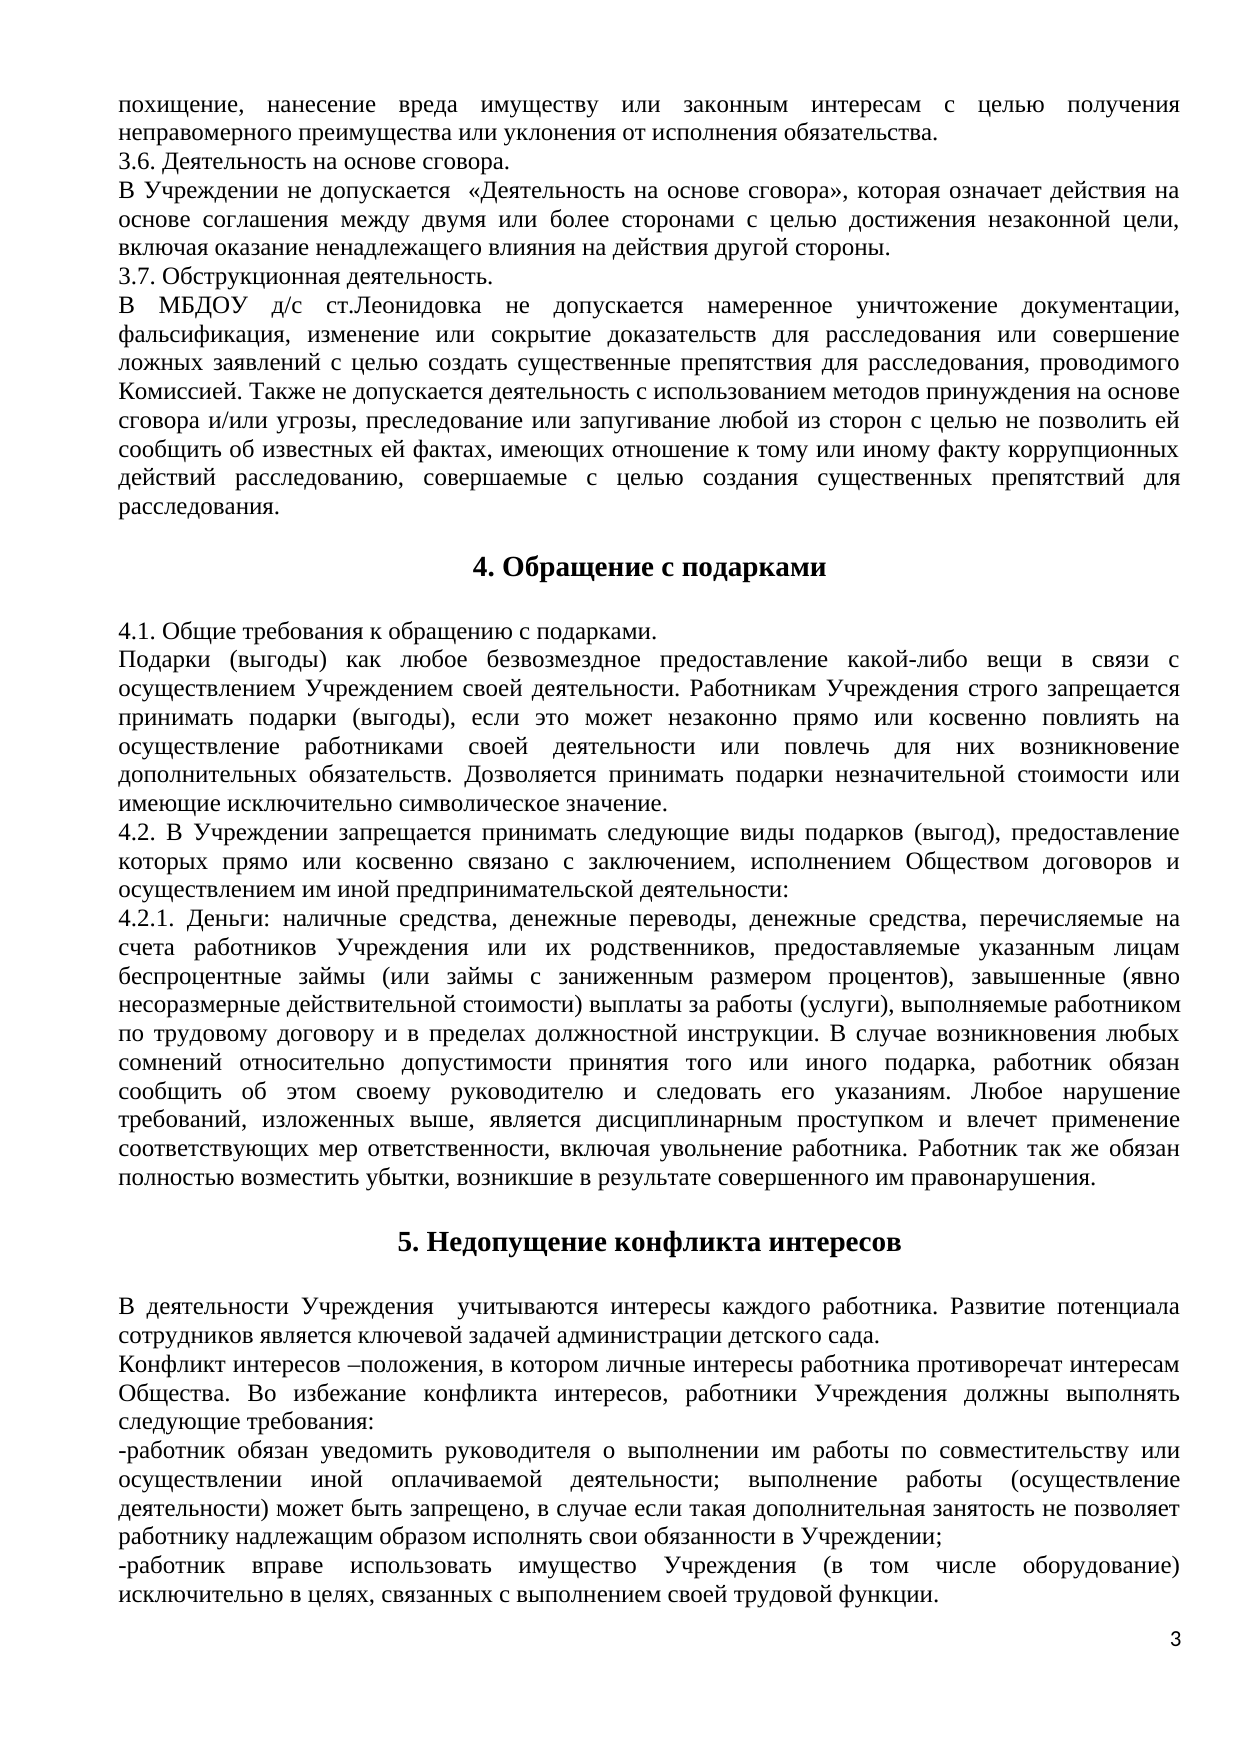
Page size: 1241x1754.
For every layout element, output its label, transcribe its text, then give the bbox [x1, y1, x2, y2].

text Подарки (выгоды) как любое безвозмездное предоставление какой-либо вещи в связи с осуществлением Учреждением своей деятельности. Работникам Учреждения строго запрещается принимать подарки (выгоды), если это может незаконно прямо или косвенно повлиять на осуществление работниками своей деятельности или повлечь для них возникновение дополнительных обязательств. Дозволяется принимать подарки незначительной стоимости или имеющие исключительно символическое значение. [118, 644, 1181, 817]
text 3.6. Деятельность на основе сговора. [118, 146, 1181, 175]
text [118, 89, 1181, 146]
text 5. Недопущение конфликта интересов [118, 1224, 1181, 1258]
text 4.1. Общие требования к обращению с подарками. [118, 616, 1181, 644]
text -работник обязан уведомить руководителя о выполнении им работы по совместительству или осуществлении иной оплачиваемой деятельности; выполнение работы (осуществление деятельности) может быть запрещено, в случае если такая дополнительная занятость не позволяет работнику надлежащим образом исполнять свои обязанности в Учреждении; [118, 1435, 1181, 1550]
text 4.2.1. Деньги: наличные средства, денежные переводы, денежные средства, перечисляемые на счета работников Учреждения или их родственников, предоставляемые указанным лицам беспроцентные займы (или займы с заниженным размером процентов), завышенные (явно несоразмерные действительной стоимости) выплаты за работы (услуги), выполняемые работником по трудовому договору и в пределах должностной инструкции. В случае возникновения любых сомнений относительно допустимости принятия того или иного подарка, работник обязан сообщить об этом своему руководителю и следовать его указаниям. Любое нарушение требований, изложенных выше, является дисциплинарным проступком и влечет применение соответствующих мер ответственности, включая увольнение работника. Работник так же обязан полностью возместить убытки, возникшие в результате совершенного им правонарушения. [118, 903, 1181, 1191]
text 3.7. Обструкционная деятельность. [118, 261, 1181, 290]
text -работник вправе использовать имущество Учреждения (в том числе оборудование) исключительно в целях, связанных с выполнением своей трудовой функции. [118, 1550, 1181, 1608]
text В Учреждении не допускается «Деятельность на основе сговора», которая означает действия на основе соглашения между двумя или более сторонами с целью достижения незаконной цели, включая оказание ненадлежащего влияния на действия другой стороны. [118, 175, 1181, 261]
text 4. Обращение с подарками [118, 549, 1181, 582]
text Конфликт интересов –положения, в котором личные интересы работника противоречат интересам Общества. Во избежание конфликта интересов, работники Учреждения должны выполнять следующие требования: [118, 1349, 1181, 1435]
text 4.2. В Учреждении запрещается принимать следующие виды подарков (выгод), предоставление которых прямо или косвенно связано с заключением, исполнением Обществом договоров и осуществлением им иной предпринимательской деятельности: [118, 817, 1181, 903]
text В деятельности Учреждения учитываются интересы каждого работника. Развитие потенциала сотрудников является ключевой задачей администрации детского сада. [118, 1291, 1181, 1349]
text В МБДОУ д/с ст.Леонидовка не допускается намеренное уничтожение документации, фальсификация, изменение или сокрытие доказательств для расследования или совершение ложных заявлений с целью создать существенные препятствия для расследования, проводимого Комиссией. Также не допускается деятельность с использованием методов принуждения на основе сговора и/или угрозы, преследование или запугивание любой из сторон с целью не позволить ей сообщить об известных ей фактах, имеющих отношение к тому или иному факту коррупционных действий расследованию, совершаемые с целью создания существенных препятствий для расследования. [118, 290, 1181, 520]
